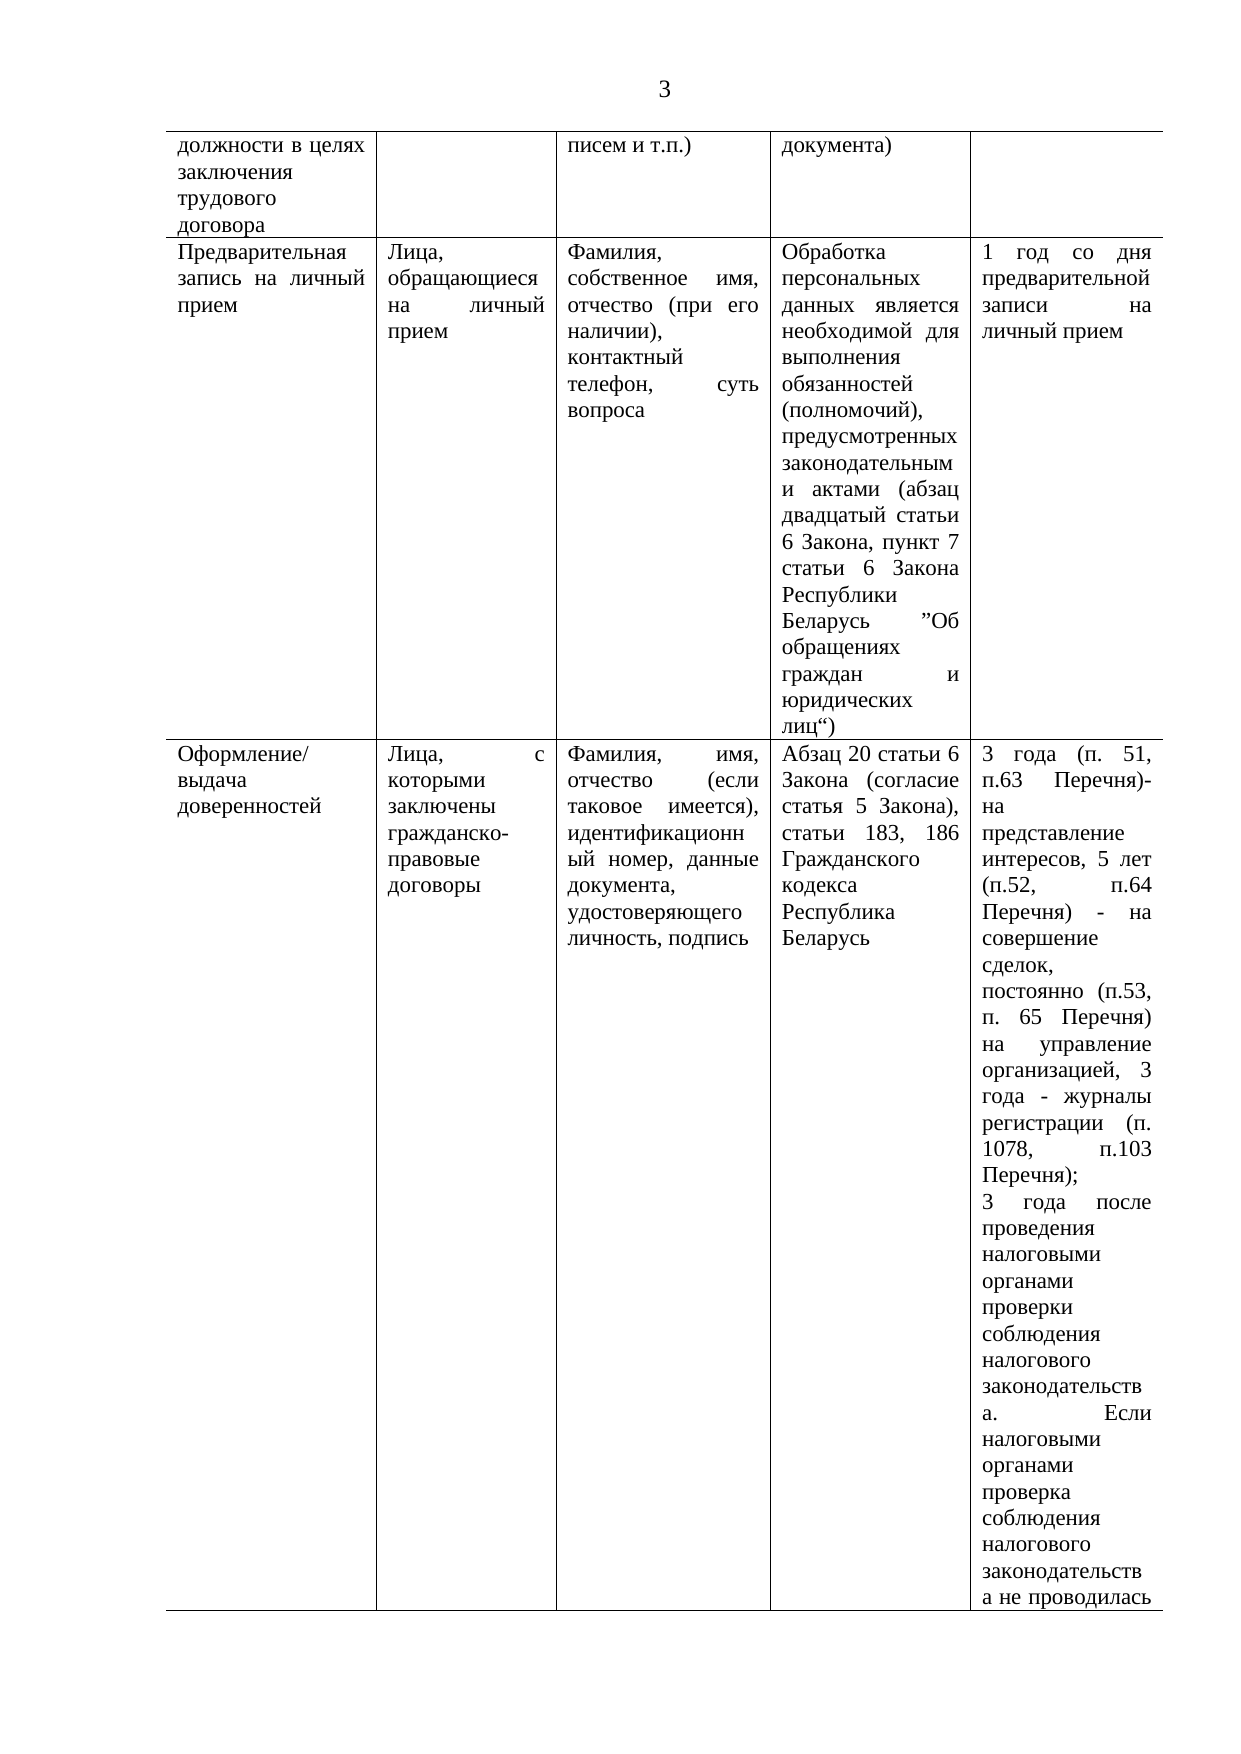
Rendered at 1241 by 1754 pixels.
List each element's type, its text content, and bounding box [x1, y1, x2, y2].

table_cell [166, 132, 376, 237]
table_cell Предварительная запись на личный прием [166, 238, 376, 739]
table_cell Фамилия, собственное имя, отчество (при его наличии), контактный телефон, суть вопроса [557, 238, 770, 739]
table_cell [557, 740, 770, 1609]
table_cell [971, 740, 1163, 1609]
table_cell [771, 740, 970, 1609]
table_cell Лица, обращающиеся на личный прием [377, 238, 556, 739]
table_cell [557, 132, 770, 237]
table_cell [377, 740, 556, 1609]
table_cell 1 год со дня предварительной записи на личный прием [971, 238, 1163, 739]
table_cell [771, 132, 970, 237]
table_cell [166, 740, 376, 1609]
table_cell Обработка персональных данных является необходимой для выполнения обязанностей (полномочий), предусмотренных законодательными актами (абзац двадцатый статьи 6 Закона, пункт 7 статьи 6 Закона Республики Беларусь ”Об обращениях граждан и юридических лиц“) [771, 238, 970, 739]
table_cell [971, 132, 1163, 237]
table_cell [377, 132, 556, 237]
